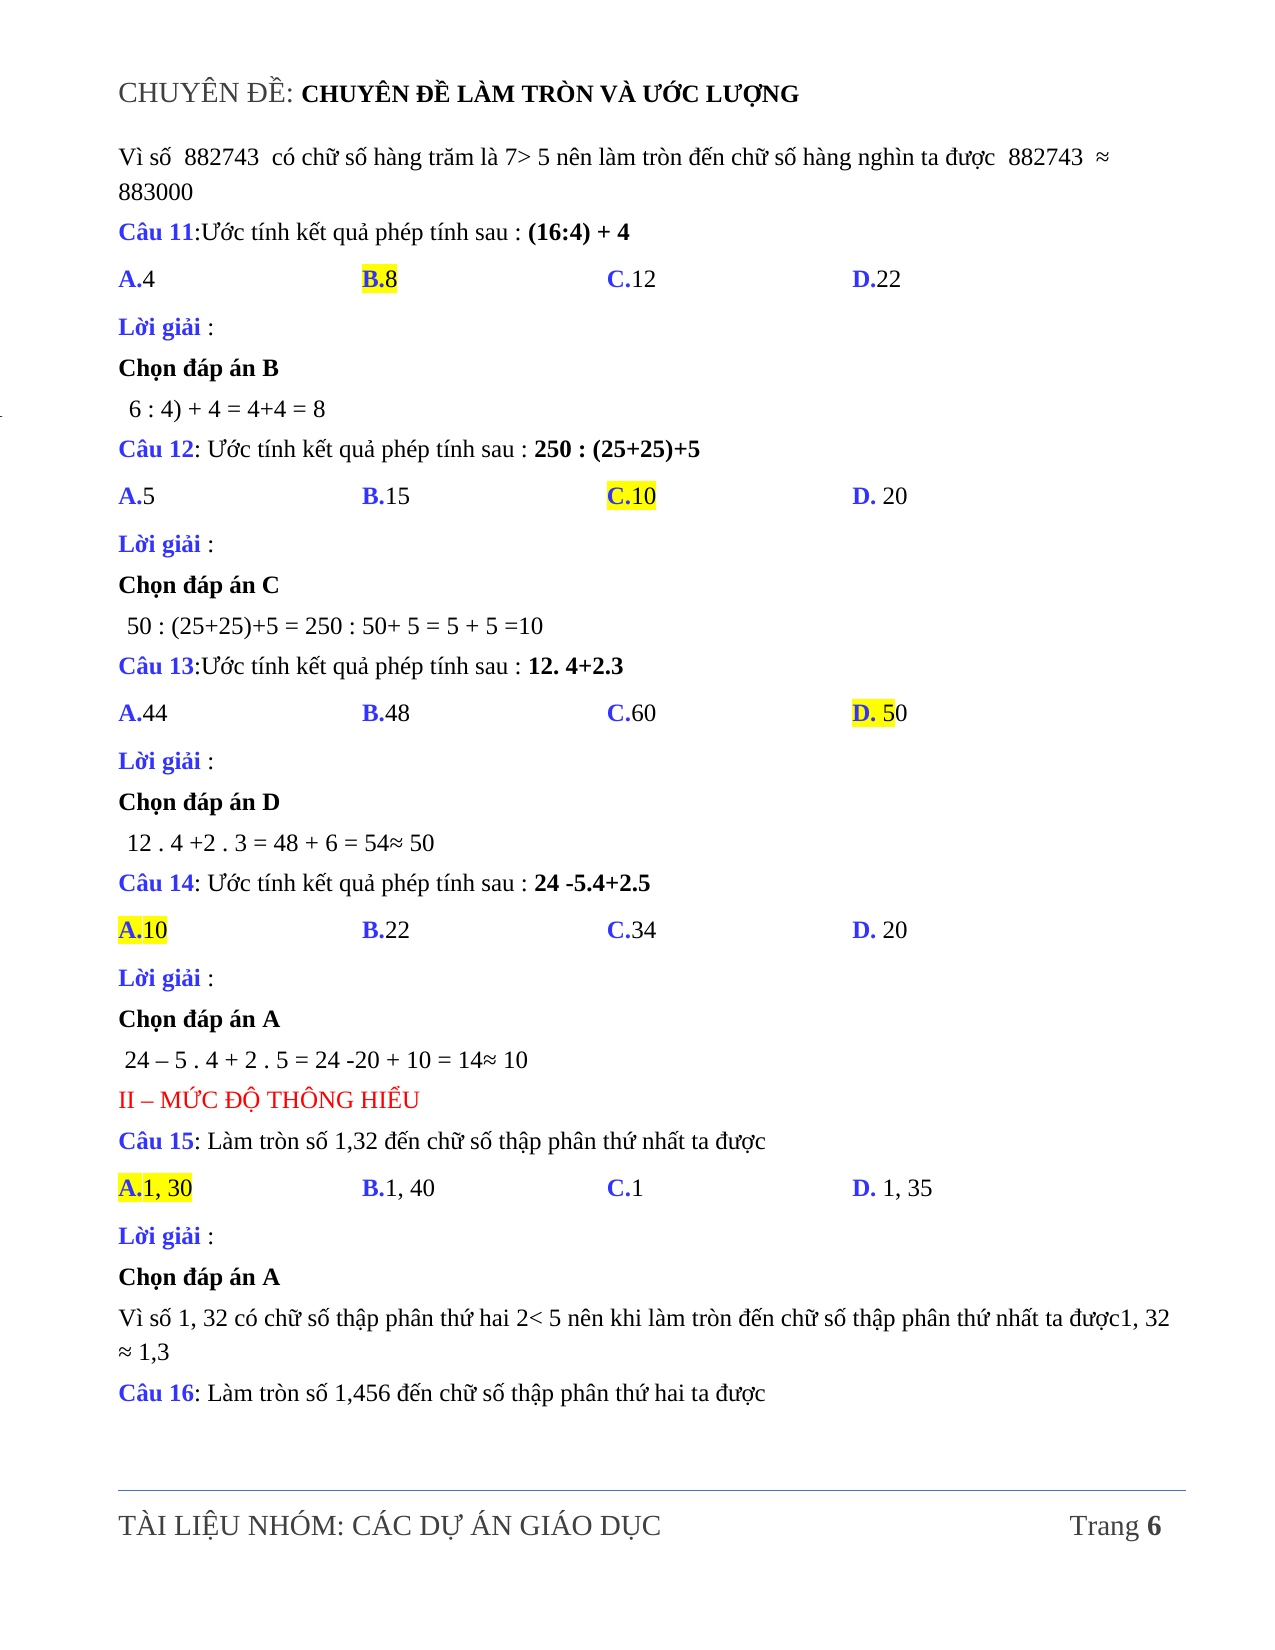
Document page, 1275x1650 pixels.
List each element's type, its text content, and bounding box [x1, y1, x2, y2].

text Lời giải : [118, 963, 1186, 992]
text Câu 16: Làm tròn số 1,456 đến chữ số thập phân thứ hai ta được [118, 1378, 1186, 1407]
text 2 50 : (25+25)+5 = 250 : 50+ 5 = 5 + 5 =10 [0, 611, 1186, 639]
text Chọn đáp án A [118, 1262, 1186, 1291]
table_header C.1 [595, 1167, 841, 1215]
text Lời giải : [118, 746, 1186, 775]
text Vì số 882743 có chữ số hàng trăm là 7> 5 nên làm tròn đến chữ số hàng nghìn ta được 882743 ≈ 883000 [118, 142, 1186, 205]
text 12 12 . 4 +2 . 3 = 48 + 6 = 54≈ 50 [0, 828, 1186, 857]
text Câu 14: Ước tính kết quả phép tính sau : 24 -5.4+2.5 [118, 868, 1186, 897]
text Chọn đáp án C [118, 570, 1186, 599]
table_header C.34 [595, 909, 841, 957]
table_header B.1, 40 [351, 1167, 595, 1215]
text ( 1 6 : 4) + 4 = 4+4 = 8 [0, 394, 1186, 422]
text Câu 12: Ước tính kết quả phép tính sau : 250 : (25+25)+5 [118, 434, 1186, 463]
table_header C.60 [595, 692, 841, 740]
table_header D.22 [841, 258, 1082, 306]
text Lời giải : [118, 312, 1186, 341]
table_header A.1, 30 [107, 1167, 351, 1215]
text Câu 13:Ước tính kết quả phép tính sau : 12. 4+2.3 [118, 651, 1186, 680]
table_header B.48 [351, 692, 595, 740]
text Chọn đáp án B [118, 353, 1186, 382]
table_header A.5 [107, 475, 351, 523]
text Chọn đáp án A [118, 1004, 1186, 1033]
table_header C.12 [595, 258, 841, 306]
table_header A.10 [107, 909, 351, 957]
table_header B.8 [351, 258, 595, 306]
table_header D. 20 [841, 909, 1082, 957]
text Lời giải : [118, 529, 1186, 558]
table_header A.4 [107, 258, 351, 306]
table_header D. 1, 35 [841, 1167, 1082, 1215]
text Câu 15: Làm tròn số 1,32 đến chữ số thập phân thứ nhất ta được [118, 1126, 1186, 1155]
table_header D. 20 [841, 475, 1082, 523]
table_header C.10 [595, 475, 841, 523]
text Câu 11:Ước tính kết quả phép tính sau : (16:4) + 4 [118, 217, 1186, 246]
text Chọn đáp án D [118, 787, 1186, 816]
text Vì số 1, 32 có chữ số thập phân thứ hai 2< 5 nên khi làm tròn đến chữ số thập phân thứ nhất ta được1, 32 ≈ 1,3 [118, 1303, 1186, 1366]
text 24 – 5 . 4 + 2 . 5 = 24 -20 + 10 = 14≈ 10 [118, 1045, 1186, 1074]
table_header D. 50 [841, 692, 1082, 740]
table_header B.22 [351, 909, 595, 957]
table_header A.44 [107, 692, 351, 740]
text Lời giải : [118, 1221, 1186, 1250]
table_header B.15 [351, 475, 595, 523]
subtitle II – MỨC ĐỘ THÔNG HIỂU [118, 1086, 1186, 1114]
